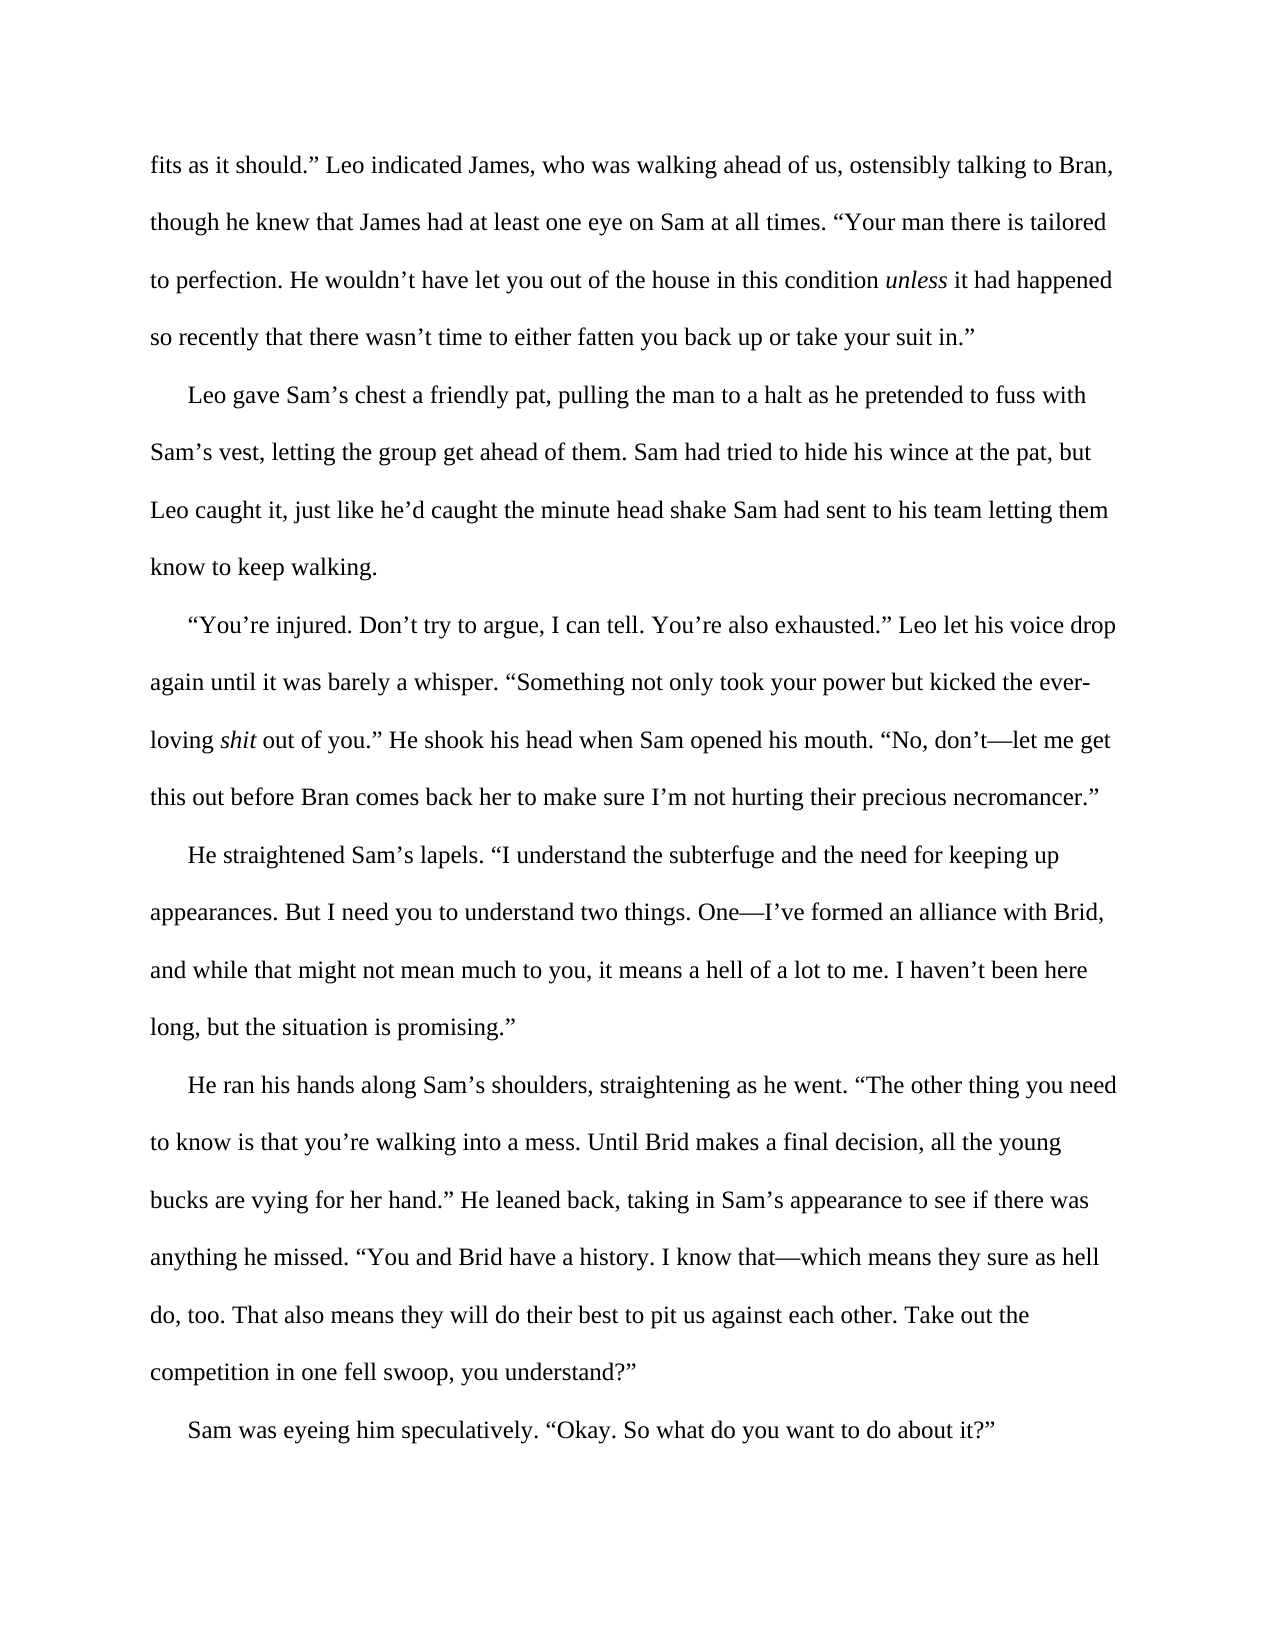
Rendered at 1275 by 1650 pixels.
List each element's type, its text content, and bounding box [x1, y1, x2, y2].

text He ran his hands along Sam’s shoulders, straightening as he went. “The other thing you need to know is that you’re walking into a mess. Until Brid makes a final decision, all the young bucks are vying for her hand.” He leaned back, taking in Sam’s appearance to see if there was anything he missed. “You and Brid have a history. I know that—which means they sure as hell do, too. That also means they will do their best to pit us against each other. Take out the competition in one fell swoop, you understand?” [150, 1070, 1125, 1386]
text “You’re injured. Don’t try to argue, I can tell. You’re also exhausted.” Leo let his voice drop again until it was barely a whisper. “Something not only took your power but kicked the ever-loving shit out of you.” He shook his head when Sam opened his mouth. “No, don’t—let me get this out before Bran comes back her to make sure I’m not hurting their precious necromancer.” [150, 610, 1125, 811]
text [150, 150, 1125, 351]
text Leo gave Sam’s chest a friendly pat, pulling the man to a halt as he pretended to fuss with Sam’s vest, letting the group get ahead of them. Sam had tried to hide his wince at the pat, but Leo caught it, just like he’d caught the minute head shake Sam had sent to his team letting them know to keep walking. [150, 380, 1125, 581]
text Sam was eyeing him speculatively. “Okay. So what do you want to do about it?” [150, 1415, 1125, 1444]
text He straightened Sam’s lapels. “I understand the subterfuge and the need for keeping up appearances. But I need you to understand two things. One—I’ve formed an alliance with Brid, and while that might not mean much to you, it means a hell of a lot to me. I haven’t been here long, but the situation is promising.” [150, 840, 1125, 1041]
